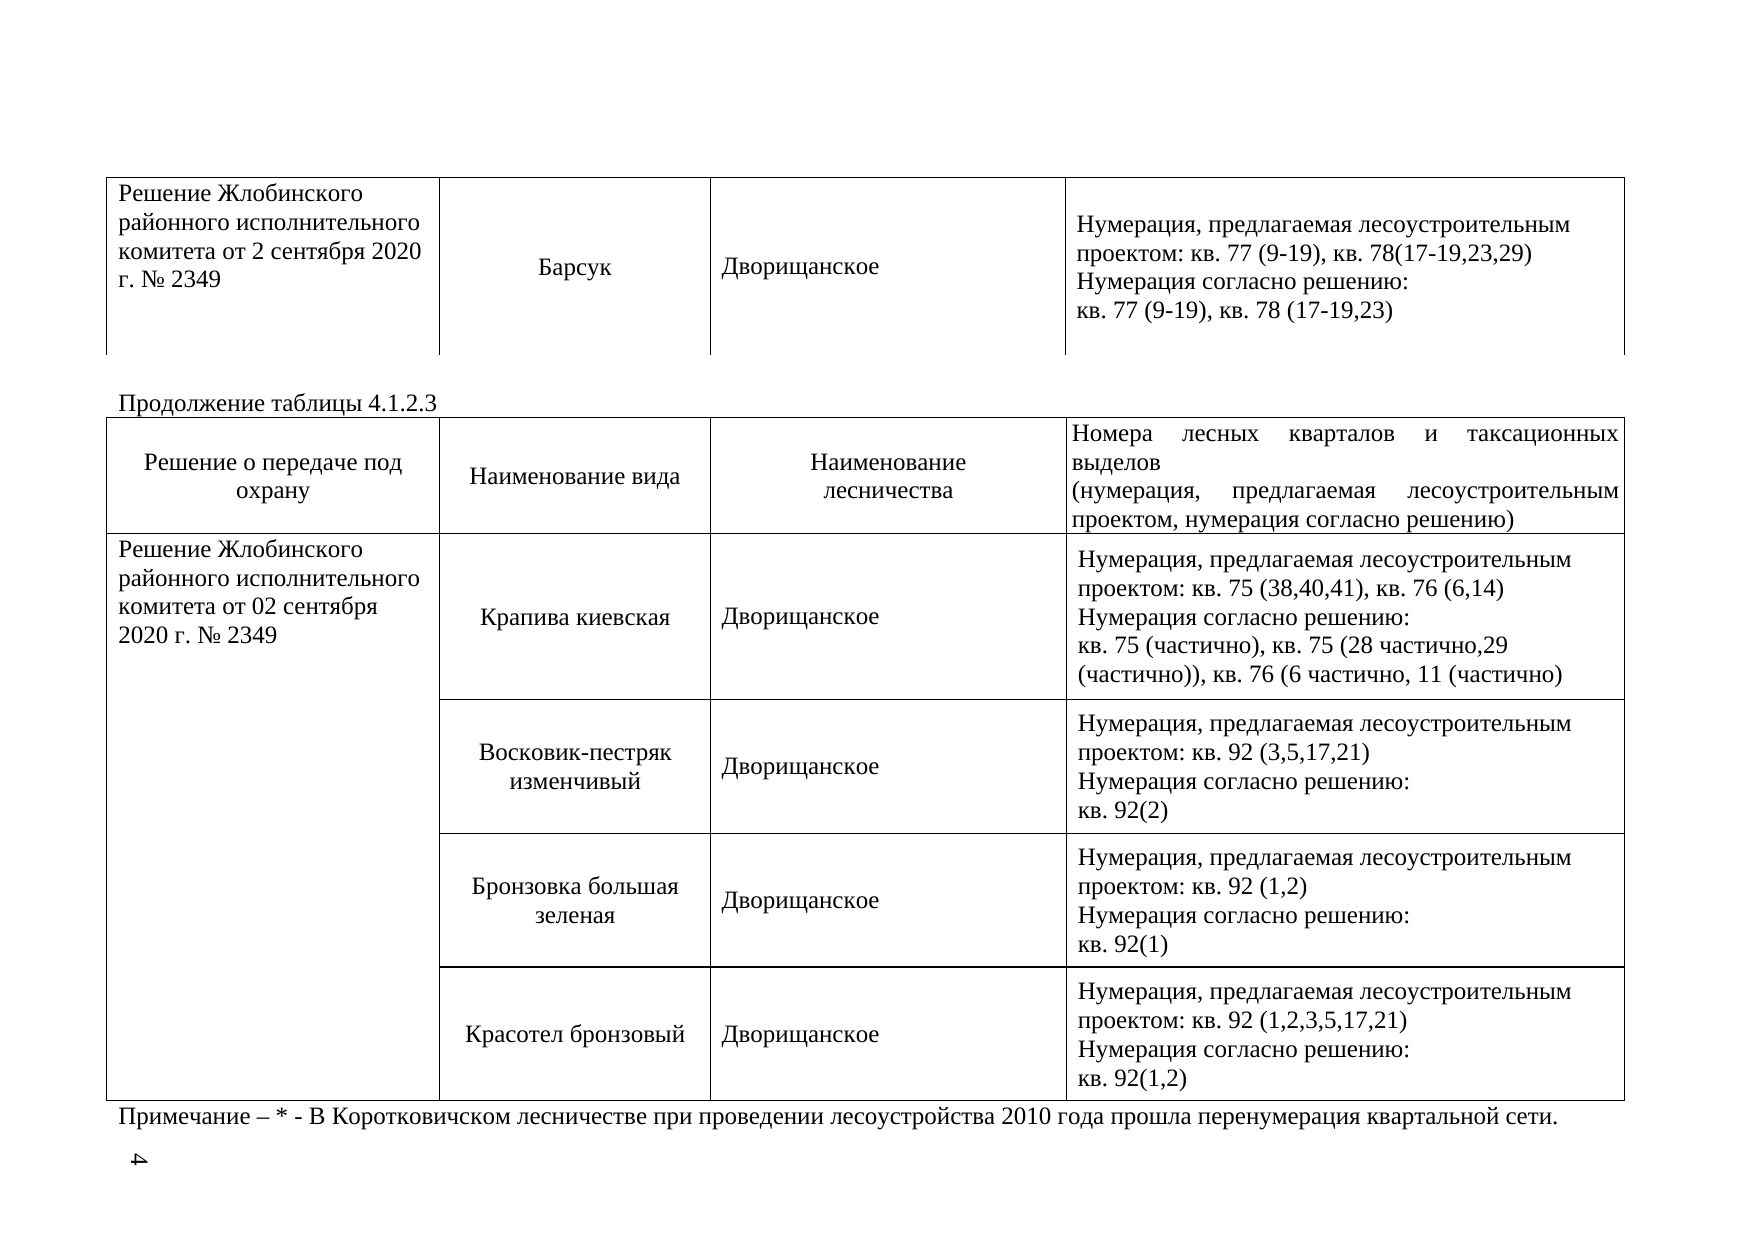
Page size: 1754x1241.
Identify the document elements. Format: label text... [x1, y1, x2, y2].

table_header Наименование вида [440, 418, 710, 533]
text Примечание – * - В Коротковичском лесничестве при проведении лесоустройства 2010 года прошла перенумерация квартальной сети. [118, 1101, 1636, 1130]
table_cell Бронзовка большая зеленая [440, 834, 710, 966]
table_header Номера лесных кварталов и таксационных выделов (нумерация, предлагаемая лесоустроительным проектом, нумерация согласно решению) [1067, 418, 1624, 533]
table_cell Нумерация, предлагаемая лесоустроительным проектом: кв. 77 (9-19), кв. 78(17-19,23,29) Нумерация согласно решению: кв. 77 (9-19), кв. 78 (17-19,23) [1066, 178, 1624, 354]
table_cell Решение Жлобинского районного исполнительного комитета от 2 сентября 2020 г. № 2349 [107, 178, 439, 354]
text Продолжение таблицы 4.1.2.3 [118, 388, 1636, 417]
table_cell Нумерация, предлагаемая лесоустроительным проектом: кв. 92 (1,2,3,5,17,21) Нумерация согласно решению: кв. 92(1,2) [1067, 968, 1624, 1100]
table_cell Дворищанское [711, 700, 1066, 832]
table_cell Красотел бронзовый [440, 968, 710, 1100]
table_header Решение о передаче под охрану [107, 418, 439, 533]
table_header Наименование лесничества [711, 418, 1066, 533]
table_cell Дворищанское [711, 834, 1066, 966]
table_cell Нумерация, предлагаемая лесоустроительным проектом: кв. 75 (38,40,41), кв. 76 (6,14) Нумерация согласно решению: кв. 75 (частично), кв. 75 (28 частично,29 (частично)), кв. 76 (6 частично, 11 (частично) [1067, 534, 1624, 698]
table_cell Дворищанское [711, 178, 1065, 354]
table_cell Дворищанское [711, 968, 1066, 1100]
table_cell Дворищанское [711, 534, 1066, 698]
table_cell Нумерация, предлагаемая лесоустроительным проектом: кв. 92 (1,2) Нумерация согласно решению: кв. 92(1) [1067, 834, 1624, 966]
table_cell Нумерация, предлагаемая лесоустроительным проектом: кв. 92 (3,5,17,21) Нумерация согласно решению: кв. 92(2) [1067, 700, 1624, 832]
table_cell Крапива киевская [440, 534, 710, 698]
table_cell Решение Жлобинского районного исполнительного комитета от 02 сентября 2020 г. № 2349 [107, 534, 439, 1100]
table_cell Барсук [440, 178, 710, 354]
table_cell Восковик-пестряк изменчивый [440, 700, 710, 832]
